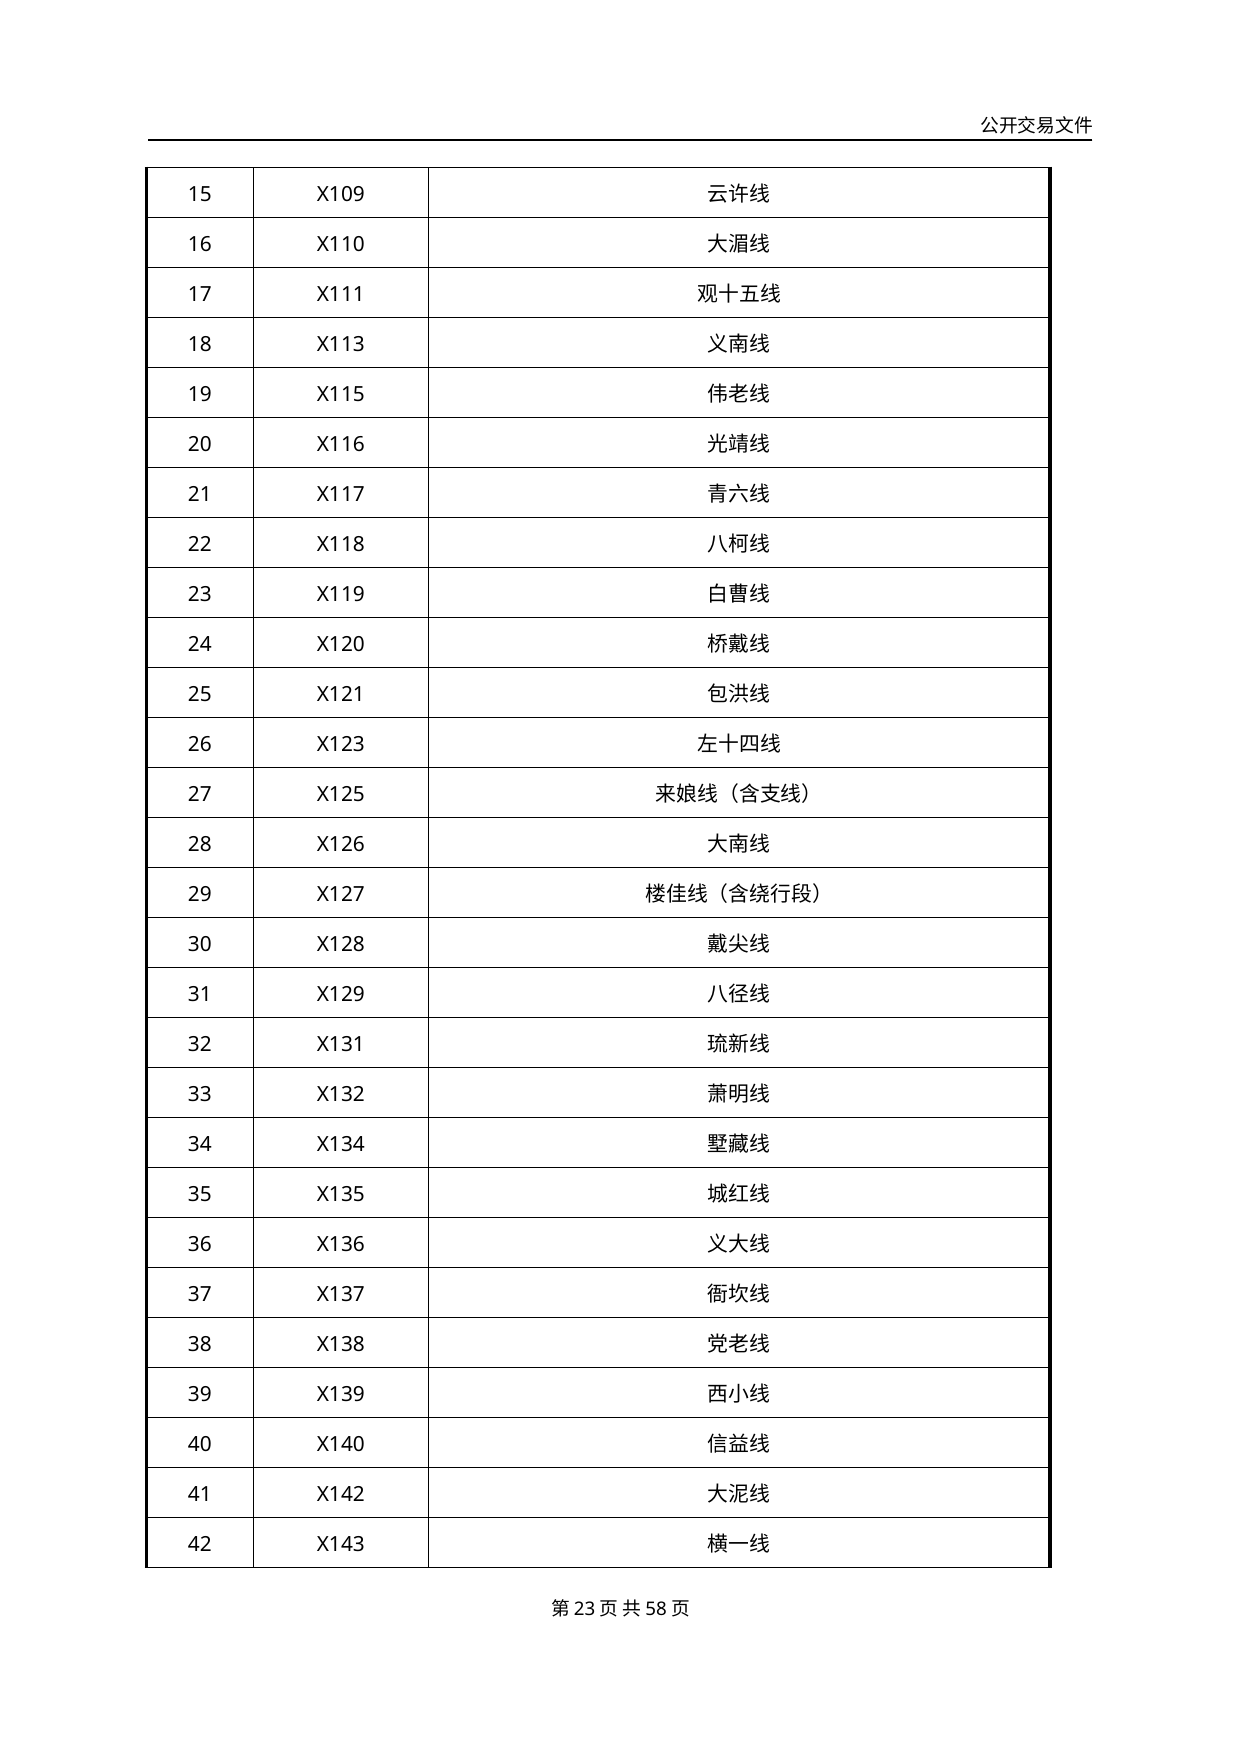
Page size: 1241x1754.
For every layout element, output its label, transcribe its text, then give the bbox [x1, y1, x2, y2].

table_cell 37 [148, 1268, 253, 1317]
table_cell 18 [148, 318, 253, 367]
table_cell X116 [254, 418, 428, 467]
table_cell 萧明线 [429, 1068, 1048, 1117]
table_cell 八柯线 [429, 518, 1048, 567]
table_cell X125 [254, 768, 428, 817]
table_cell X128 [254, 918, 428, 967]
table_cell 25 [148, 668, 253, 717]
table_cell 16 [148, 218, 253, 267]
table_cell 大湄线 [429, 218, 1048, 267]
table_cell 34 [148, 1118, 253, 1167]
table_cell X135 [254, 1168, 428, 1217]
table_cell X140 [254, 1418, 428, 1467]
table_cell 城红线 [429, 1168, 1048, 1217]
table_cell 23 [148, 568, 253, 617]
table_cell 光靖线 [429, 418, 1048, 467]
table_cell 17 [148, 268, 253, 317]
table_cell 38 [148, 1318, 253, 1367]
table_cell X137 [254, 1268, 428, 1317]
table_cell X142 [254, 1468, 428, 1517]
table_cell 33 [148, 1068, 253, 1117]
table_cell 大南线 [429, 818, 1048, 867]
table_cell 左十四线 [429, 718, 1048, 767]
table_cell 党老线 [429, 1318, 1048, 1367]
table_cell X118 [254, 518, 428, 567]
table_cell X134 [254, 1118, 428, 1167]
table_cell X113 [254, 318, 428, 367]
table_cell 信益线 [429, 1418, 1048, 1467]
table_cell X136 [254, 1218, 428, 1267]
table_cell X110 [254, 218, 428, 267]
table_cell 义大线 [429, 1218, 1048, 1267]
table_cell 西小线 [429, 1368, 1048, 1417]
table_cell 31 [148, 968, 253, 1017]
table_cell 32 [148, 1018, 253, 1067]
table_cell 27 [148, 768, 253, 817]
table_cell 戴尖线 [429, 918, 1048, 967]
table_cell X120 [254, 618, 428, 667]
table_cell X139 [254, 1368, 428, 1417]
table_cell X117 [254, 468, 428, 517]
table_cell 琉新线 [429, 1018, 1048, 1067]
table_cell X143 [254, 1518, 428, 1567]
table_cell 墅藏线 [429, 1118, 1048, 1167]
table_cell 衙坎线 [429, 1268, 1048, 1317]
table_cell X138 [254, 1318, 428, 1367]
table_cell 横一线 [429, 1518, 1048, 1567]
table_cell X123 [254, 718, 428, 767]
table_cell 22 [148, 518, 253, 567]
table_cell 八径线 [429, 968, 1048, 1017]
table_cell X111 [254, 268, 428, 317]
table_cell 35 [148, 1168, 253, 1217]
table_cell 28 [148, 818, 253, 867]
table_cell 24 [148, 618, 253, 667]
table_cell 白曹线 [429, 568, 1048, 617]
table_cell X127 [254, 868, 428, 917]
table_cell 包洪线 [429, 668, 1048, 717]
table_cell X131 [254, 1018, 428, 1067]
table_cell X121 [254, 668, 428, 717]
table_cell 观十五线 [429, 268, 1048, 317]
table_cell 40 [148, 1418, 253, 1467]
table_cell 39 [148, 1368, 253, 1417]
table_cell X129 [254, 968, 428, 1017]
table_cell 桥戴线 [429, 618, 1048, 667]
table_cell 30 [148, 918, 253, 967]
table_cell 41 [148, 1468, 253, 1517]
table_cell X132 [254, 1068, 428, 1117]
table_cell X126 [254, 818, 428, 867]
table_cell X115 [254, 368, 428, 417]
table_cell 19 [148, 368, 253, 417]
table_cell 42 [148, 1518, 253, 1567]
table_cell 20 [148, 418, 253, 467]
table_cell X119 [254, 568, 428, 617]
table_cell 大泥线 [429, 1468, 1048, 1517]
table_cell X109 [254, 168, 428, 217]
table_cell 36 [148, 1218, 253, 1267]
table_cell 15 [148, 168, 253, 217]
table_cell 伟老线 [429, 368, 1048, 417]
table_cell 29 [148, 868, 253, 917]
table_cell 楼佳线（含绕行段） [429, 868, 1048, 917]
table_cell 义南线 [429, 318, 1048, 367]
table_cell 云许线 [429, 168, 1048, 217]
table_cell 21 [148, 468, 253, 517]
table_cell 青六线 [429, 468, 1048, 517]
table_cell 26 [148, 718, 253, 767]
table_cell 来娘线（含支线） [429, 768, 1048, 817]
